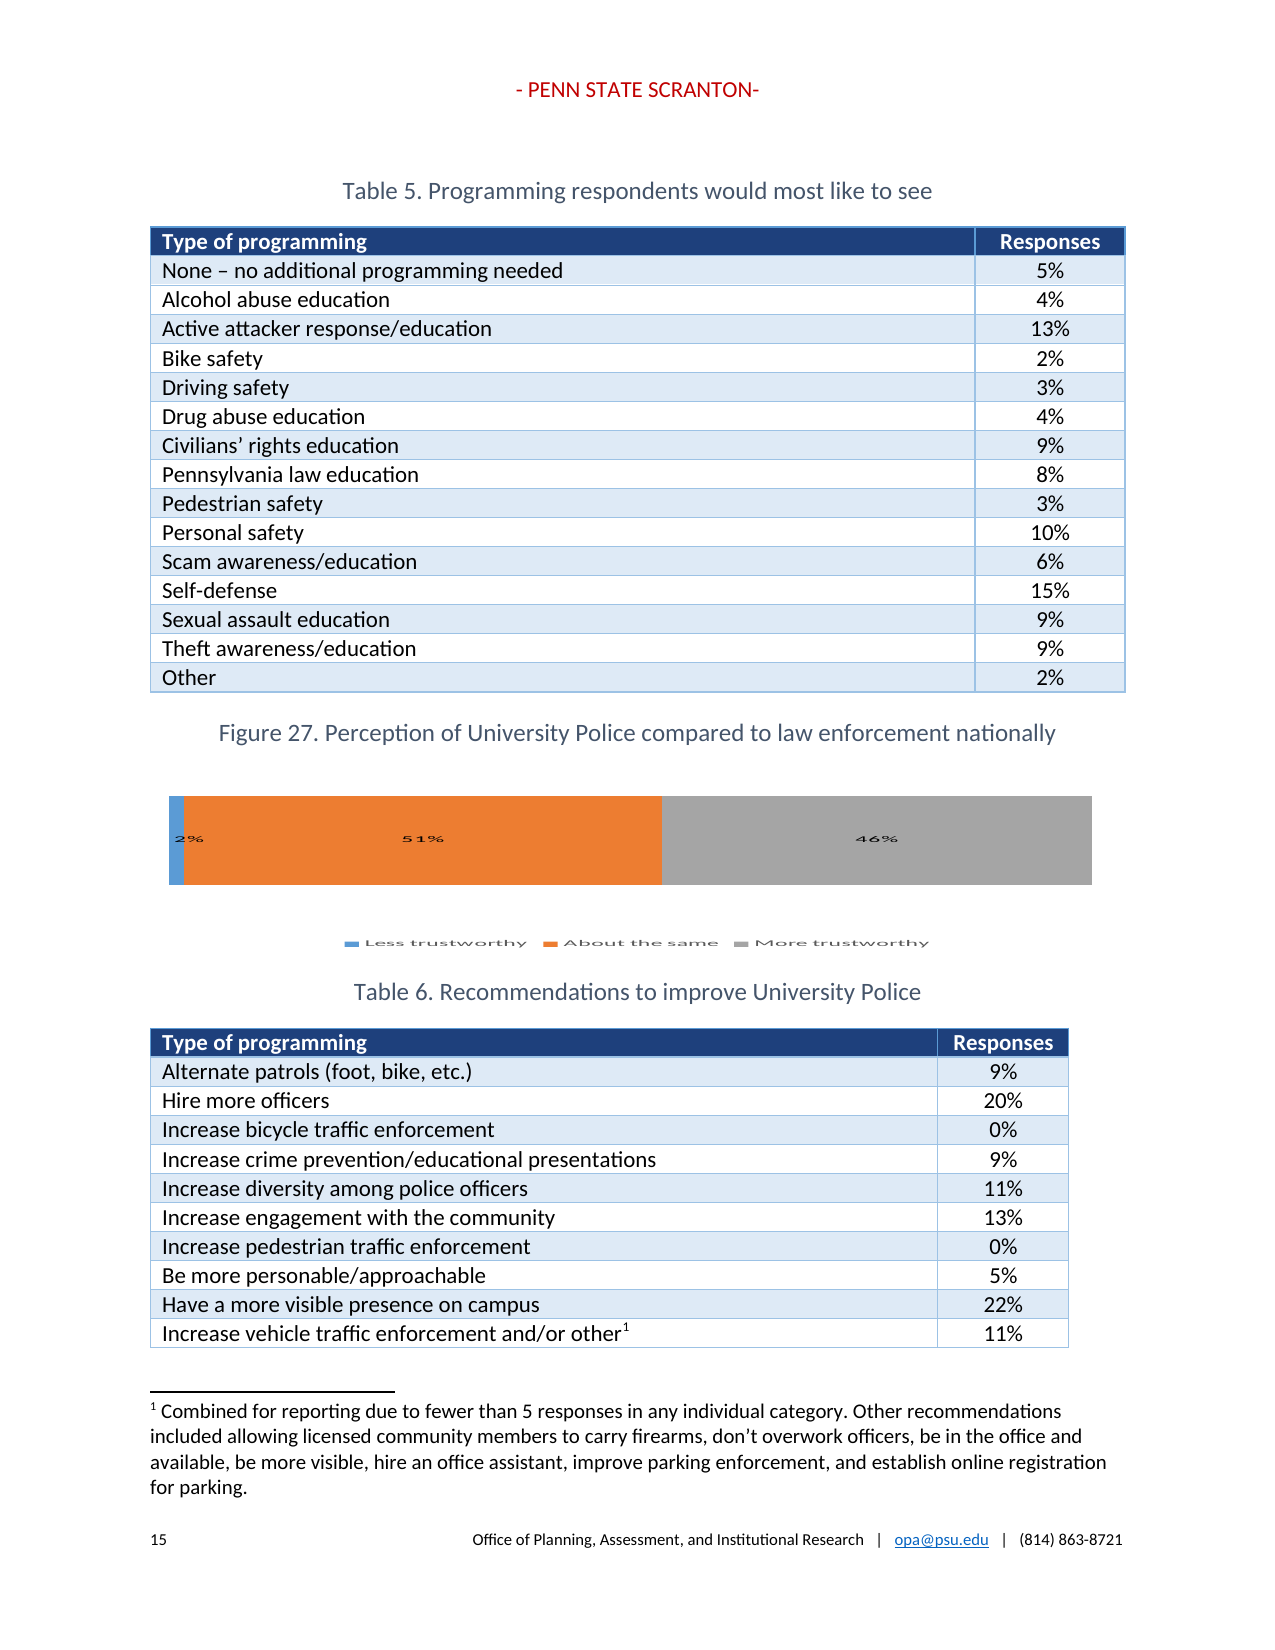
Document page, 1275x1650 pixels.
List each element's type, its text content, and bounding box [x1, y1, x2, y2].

table_cell Increase pedestrian traffic enforcement [151, 1232, 937, 1260]
table_header Type of programming [151, 228, 974, 255]
table_cell 15% [976, 576, 1124, 604]
table_cell 13% [938, 1203, 1068, 1231]
table_cell Scam awareness/education [151, 547, 974, 575]
table_cell Personal safety [151, 518, 974, 546]
table_cell 8% [976, 460, 1124, 488]
table_cell Pedestrian safety [151, 489, 974, 517]
table_cell Increase bicycle traffic enforcement [151, 1116, 937, 1144]
table_cell 6% [976, 547, 1124, 575]
table_cell 2% [976, 663, 1124, 691]
text Figure 27. Perception of University Police compared to law enforcement nationally [150, 717, 1125, 747]
text Table 5. Programming respondents would most like to see [150, 175, 1125, 206]
table_cell 3% [976, 373, 1124, 401]
table_cell Theft awareness/education [151, 634, 974, 662]
table_cell Increase diversity among police officers [151, 1174, 937, 1202]
table_cell Pennsylvania law education [151, 460, 974, 488]
table_cell Increase crime prevention/educational presentations [151, 1145, 937, 1173]
table_cell 11% [938, 1319, 1068, 1347]
table_cell 9% [976, 431, 1124, 459]
table_cell Increase vehicle traffic enforcement and/or other [151, 1319, 937, 1347]
table_cell 0% [938, 1116, 1068, 1144]
text Table 6. Recommendations to improve University Police [150, 976, 1125, 1007]
table_cell Other [151, 663, 974, 691]
table_cell 3% [976, 489, 1124, 517]
table_cell Alternate patrols (foot, bike, etc.) [151, 1058, 937, 1086]
table_cell Hire more officers [151, 1087, 937, 1114]
table_cell Driving safety [151, 373, 974, 401]
table_cell 9% [938, 1145, 1068, 1173]
table_cell 10% [976, 518, 1124, 546]
table_header Responses [976, 228, 1124, 255]
table_cell Be more personable/approachable [151, 1261, 937, 1289]
table_cell 22% [938, 1290, 1068, 1318]
table_cell 0% [938, 1232, 1068, 1260]
table_cell Bike safety [151, 344, 974, 372]
table_cell 4% [976, 286, 1124, 313]
table_cell 5% [976, 256, 1124, 284]
table_header Type of programming [151, 1029, 937, 1056]
table_cell 13% [976, 315, 1124, 343]
table_cell Self-defense [151, 576, 974, 604]
table_cell Sexual assault education [151, 605, 974, 633]
table_cell 11% [938, 1174, 1068, 1202]
table_cell 2% [976, 344, 1124, 372]
table_cell 9% [976, 634, 1124, 662]
table_cell 5% [938, 1261, 1068, 1289]
table_cell Civilians’ rights education [151, 431, 974, 459]
table_cell Increase engagement with the community [151, 1203, 937, 1231]
table_header Responses [938, 1029, 1068, 1056]
table_cell None – no additional programming needed [151, 256, 974, 284]
table_cell Drug abuse education [151, 402, 974, 430]
table_cell Active attacker response/education [151, 315, 974, 343]
table_cell 4% [976, 402, 1124, 430]
table_cell 9% [938, 1058, 1068, 1086]
table_cell 9% [976, 605, 1124, 633]
table_cell Alcohol abuse education [151, 286, 974, 313]
table_cell 20% [938, 1087, 1068, 1114]
table_cell Have a more visible presence on campus [151, 1290, 937, 1318]
